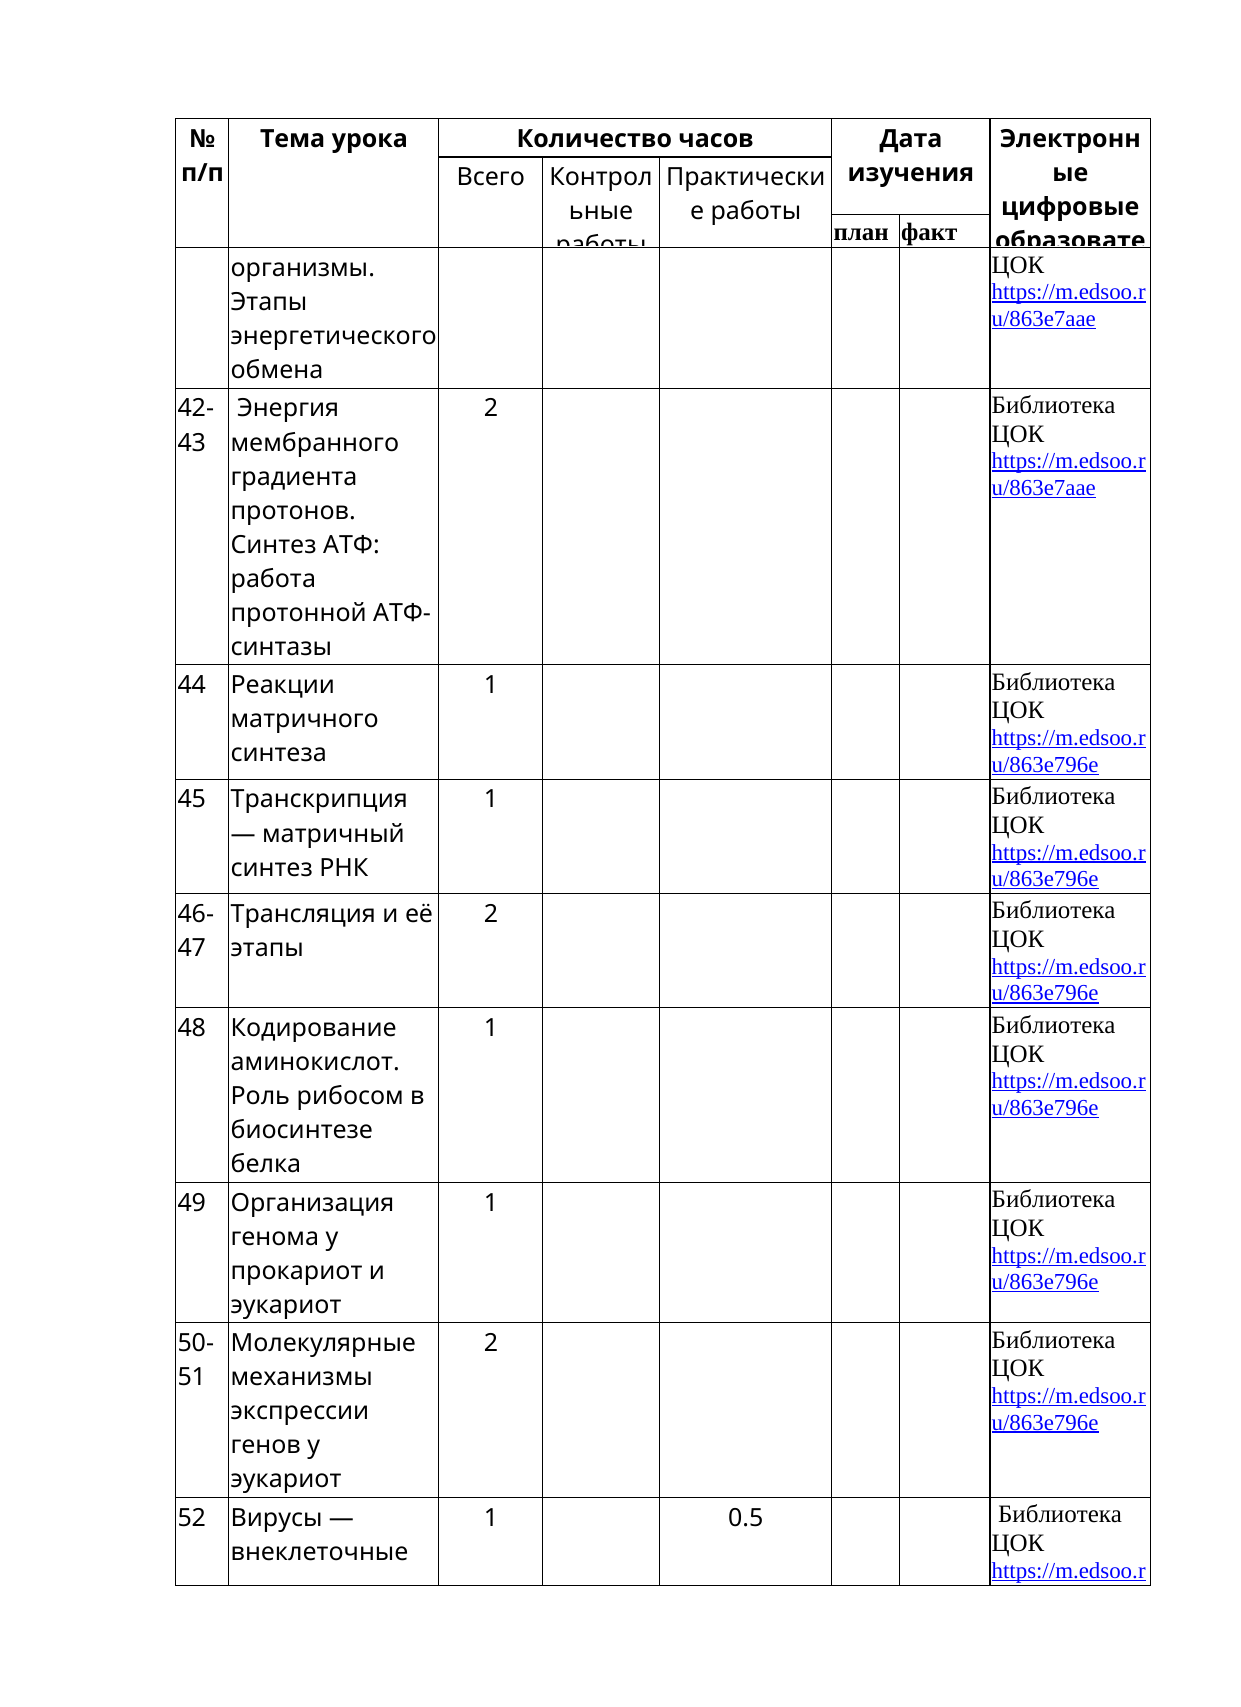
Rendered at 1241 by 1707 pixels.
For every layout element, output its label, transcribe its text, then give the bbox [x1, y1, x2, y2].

table_cell Библиотека ЦОК https://m.edsoo.ru/863e796e [991, 665, 1150, 778]
table_cell [543, 1183, 659, 1322]
table_cell 49 [176, 1183, 228, 1322]
table_cell [900, 894, 989, 1007]
table_cell [543, 780, 659, 893]
table_cell [900, 1008, 989, 1182]
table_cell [229, 1498, 438, 1585]
table_cell [900, 1498, 989, 1585]
table_cell [660, 894, 831, 1007]
table_cell [900, 665, 989, 778]
table_cell [660, 389, 831, 664]
table_cell Транскрипция — матричный синтез РНК [229, 780, 438, 893]
table_cell [543, 894, 659, 1007]
table_cell [660, 248, 831, 387]
table_cell [900, 1183, 989, 1322]
table_cell Библиотека ЦОК https://m.edsoo.ru/863e796e [991, 1183, 1150, 1322]
table_cell [543, 1323, 659, 1497]
table_cell [543, 1498, 659, 1585]
table_cell Практические работы [660, 158, 831, 247]
table_cell [832, 665, 899, 778]
table_cell Реакции матричного синтеза [229, 665, 438, 778]
table_cell [660, 1008, 831, 1182]
table_cell 42-43 [176, 389, 228, 664]
table_cell 1 [439, 248, 542, 387]
table_cell 52 [176, 1498, 228, 1585]
table_cell факт [900, 215, 989, 247]
table_cell Контрольные работы [543, 158, 659, 247]
table_cell [900, 1323, 989, 1497]
table_cell Библиотека ЦОК https://m.edsoo.ru/863e796e [991, 780, 1150, 893]
table_cell [660, 1323, 831, 1497]
table_cell 1 [439, 780, 542, 893]
table_cell 1 [439, 1183, 542, 1322]
table_cell 46-47 [176, 894, 228, 1007]
table_cell Трансляция и её этапы [229, 894, 438, 1007]
table_cell Библиотека ЦОК https://m.edsoo.ru/863e7aae [991, 389, 1150, 664]
table_cell Кодирование аминокислот. Роль рибосом в биосинтезе белка [229, 1008, 438, 1182]
table_cell 50-51 [176, 1323, 228, 1497]
table_cell [832, 389, 899, 664]
table_cell [660, 665, 831, 778]
table_header № п/п [176, 119, 228, 247]
table_cell [900, 780, 989, 893]
table_cell [900, 248, 989, 387]
table_cell Библиотека ЦОК https://m.edsoo.ru/863e796e [991, 894, 1150, 1007]
table_cell Энергия мембранного градиента протонов. Синтез АТФ: работа протонной АТФ-синтазы [229, 389, 438, 664]
table_cell 1 [439, 1008, 542, 1182]
table_cell Библиотека ЦОК https://m.edsoo.ru/863e796e [991, 1323, 1150, 1497]
table_cell Всего [439, 158, 542, 247]
table_header Электронные цифровые образовательные ресурсы [991, 119, 1150, 247]
table_header Тема урока [229, 119, 438, 247]
table_cell 44 [176, 665, 228, 778]
table_cell 45 [176, 780, 228, 893]
table_cell 2 [439, 389, 542, 664]
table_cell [991, 1498, 1150, 1585]
table_cell 2 [439, 1323, 542, 1497]
table_cell 0.5 [660, 1498, 831, 1585]
table_cell [832, 1183, 899, 1322]
table_cell [543, 248, 659, 387]
table_cell [832, 1498, 899, 1585]
table_cell 48 [176, 1008, 228, 1182]
table_cell [832, 1323, 899, 1497]
table_cell [832, 894, 899, 1007]
table_cell [660, 1183, 831, 1322]
table_cell 1 [439, 1498, 542, 1585]
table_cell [229, 248, 438, 387]
table_cell [543, 389, 659, 664]
table_cell Библиотека ЦОК https://m.edsoo.ru/863e796e [991, 1008, 1150, 1182]
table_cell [991, 248, 1150, 387]
table_cell Организация генома у прокариот и эукариот [229, 1183, 438, 1322]
table_cell [832, 248, 899, 387]
table_cell [832, 780, 899, 893]
table_header Дата изучения [832, 119, 989, 214]
table_cell [832, 1008, 899, 1182]
table_cell [543, 665, 659, 778]
table_cell [543, 1008, 659, 1182]
table_header Количество часов [439, 119, 831, 156]
table_cell Молекулярные механизмы экспрессии генов у эукариот [229, 1323, 438, 1497]
table_cell [660, 780, 831, 893]
table_cell 1 [439, 665, 542, 778]
table_cell план [832, 215, 899, 247]
table_cell [900, 389, 989, 664]
table_cell 2 [439, 894, 542, 1007]
table_cell 41 [176, 248, 228, 387]
